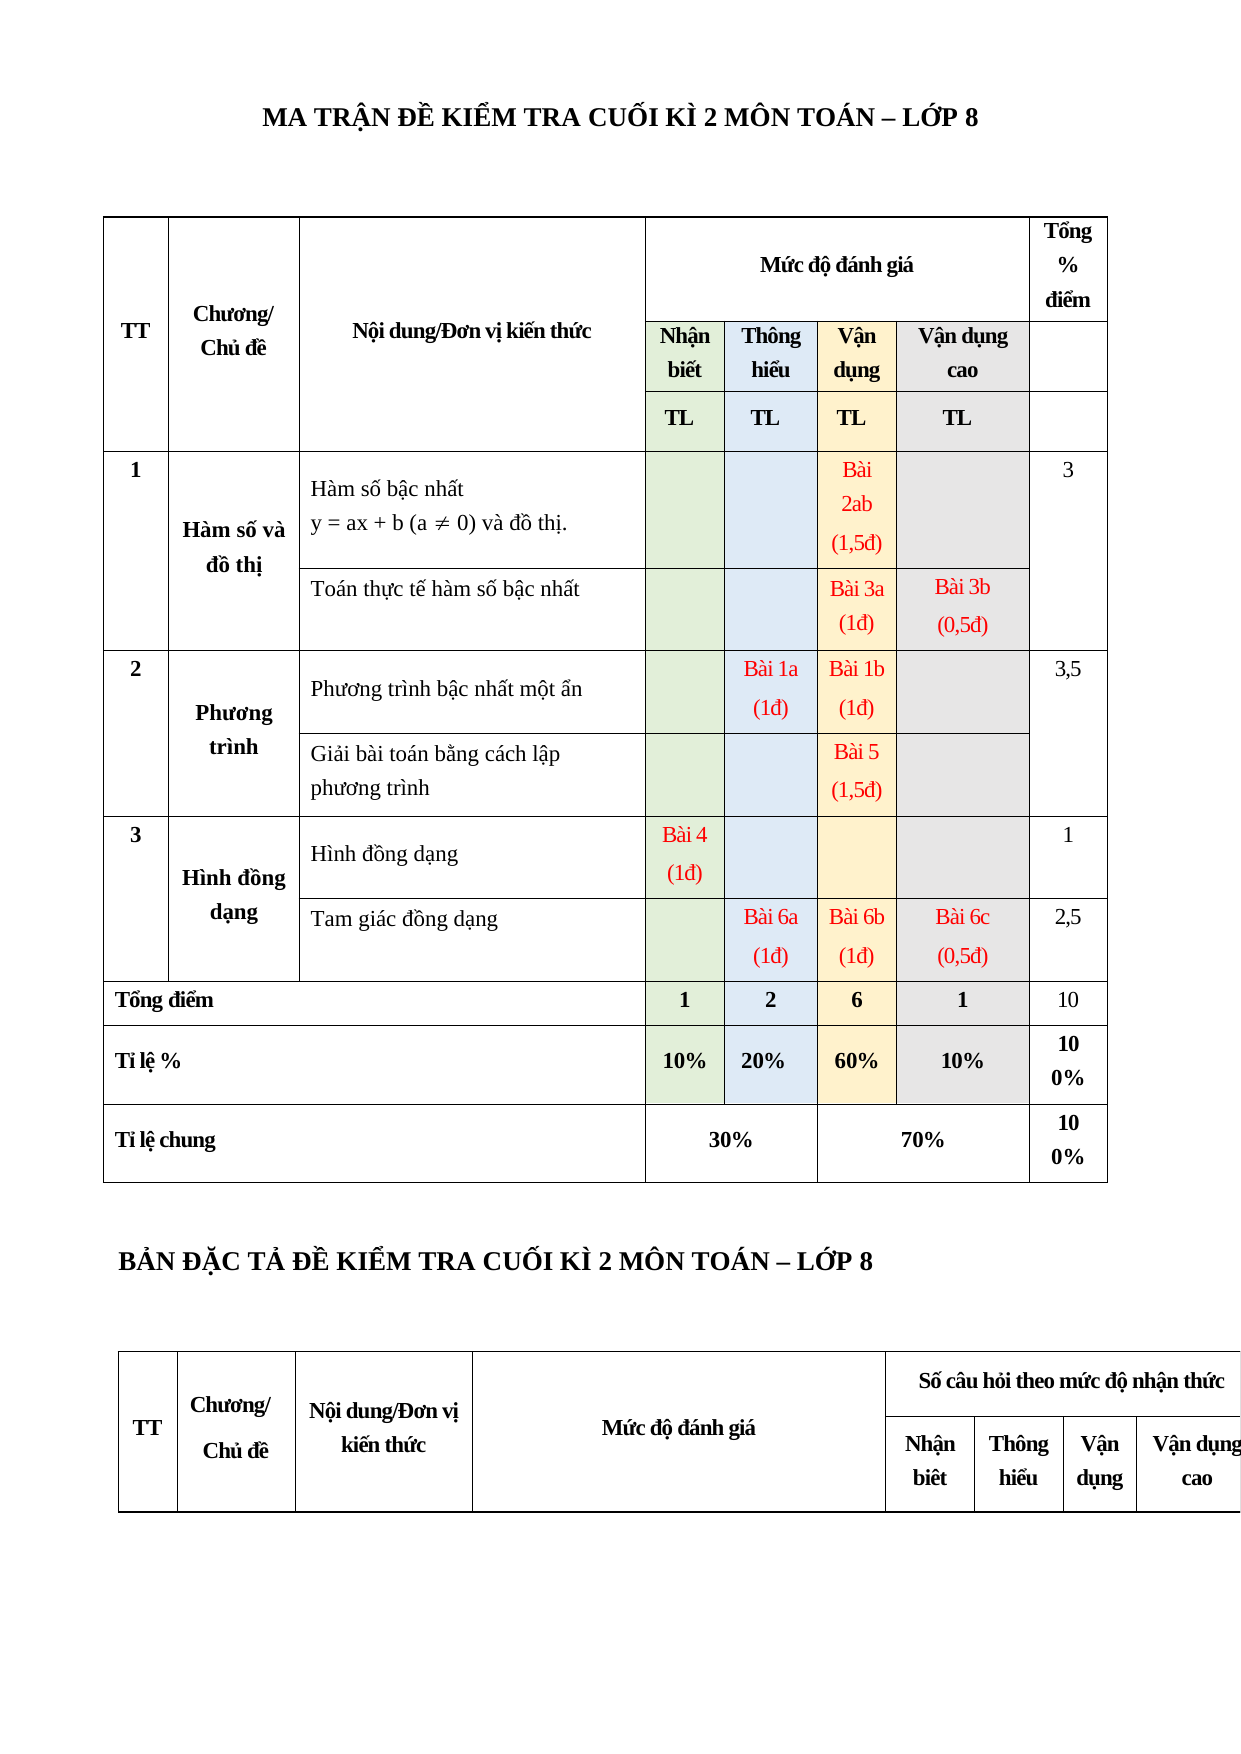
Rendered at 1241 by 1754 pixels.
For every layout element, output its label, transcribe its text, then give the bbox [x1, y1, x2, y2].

table_cell [725, 569, 817, 650]
table_cell 3 [104, 817, 168, 981]
table_cell Nhận biết [646, 322, 724, 391]
table_cell Tam giác đồng dạng [300, 899, 645, 981]
table_cell Nhận biêt [886, 1417, 974, 1511]
table_cell 1 [646, 982, 724, 1025]
table_cell 1 [897, 982, 1029, 1025]
table_cell 1 [1030, 817, 1107, 898]
table_cell 100% [1030, 1026, 1107, 1103]
table_cell [897, 817, 1029, 898]
table_cell Vận dụng cao [897, 322, 1029, 391]
table_cell 2 [104, 651, 168, 816]
table_cell [725, 734, 817, 816]
table_cell 2,5 [1030, 899, 1107, 981]
table_cell [897, 734, 1029, 816]
table_cell [646, 452, 724, 568]
table_cell [818, 817, 896, 898]
table_cell [1030, 392, 1107, 451]
table_cell Bài 1a (1đ) [725, 651, 817, 733]
table_cell 6 [818, 982, 896, 1025]
table_cell Phương trình [169, 651, 299, 816]
table_cell TL [818, 392, 896, 451]
table_cell Bài 1b (1đ) [818, 651, 896, 733]
table_header TT [104, 218, 168, 451]
text MA TRẬN ĐỀ KIỂM TRA CUỐI KÌ 2 MÔN TOÁN – LỚP 8 [118, 101, 1122, 132]
table_cell [646, 734, 724, 816]
table_cell [725, 817, 817, 898]
table_cell Thông hiểu [725, 322, 817, 391]
table_cell Bài 3a (1đ) [818, 569, 896, 650]
table_cell TL [897, 392, 1029, 451]
table_cell 10 [1030, 982, 1107, 1025]
table_header Mức độ đánh giá [646, 218, 1029, 321]
table_cell 3,5 [1030, 651, 1107, 816]
table_cell Bài 2ab (1,5đ) [818, 452, 896, 568]
table_cell Bài 4 (1đ) [646, 817, 724, 898]
table_cell Bài 6a (1đ) [725, 899, 817, 981]
table_cell 30% [646, 1105, 817, 1182]
table_cell Tỉ lệ chung [104, 1105, 645, 1182]
table_cell Thông hiểu [975, 1417, 1063, 1511]
table_cell Hình đồng dạng [300, 817, 645, 898]
table_cell 10% [646, 1026, 724, 1103]
table_cell TL [646, 392, 724, 451]
table_header Mức độ đánh giá [473, 1352, 885, 1511]
table_cell 20% [725, 1026, 817, 1103]
table_header TT [119, 1352, 177, 1511]
table_cell Phương trình bậc nhất một ẩn [300, 651, 645, 733]
table_header Nội dung/Đơn vị kiến thức [300, 218, 645, 451]
table_cell [897, 452, 1029, 568]
table_cell 3 [1030, 452, 1107, 650]
table_cell [897, 651, 1029, 733]
table_cell [725, 452, 817, 568]
table_header Số câu hỏi theo mức độ nhận thức [886, 1352, 1240, 1416]
table_cell Vận dụng [818, 322, 896, 391]
table_cell 10% [897, 1026, 1029, 1103]
table_header Nội dung/Đơn vị kiến thức [296, 1352, 472, 1511]
table_cell Bài 6b (1đ) [818, 899, 896, 981]
table_cell [1030, 322, 1107, 391]
table_cell TL [725, 392, 817, 451]
table_cell Tổng điểm [104, 982, 645, 1025]
table_cell 100% [1030, 1105, 1107, 1182]
table_cell Hàm số và đồ thị [169, 452, 299, 650]
table_cell Bài 6c (0,5đ) [897, 899, 1029, 981]
table_cell Hình đồng dạng [169, 817, 299, 981]
table_cell 1 [104, 452, 168, 650]
table_cell [646, 651, 724, 733]
text BẢN ĐẶC TẢ ĐỀ KIỂM TRA CUỐI KÌ 2 MÔN TOÁN – LỚP 8 [118, 1245, 1122, 1276]
table_header Chương/ Chủ đề [169, 218, 299, 451]
table_cell Vận dụng cao [1137, 1417, 1240, 1511]
table_cell Toán thực tế hàm số bậc nhất [300, 569, 645, 650]
table_cell Hàm số bậc nhất y = ax + b (a 0) và đồ thị. [300, 452, 645, 568]
table_cell [646, 899, 724, 981]
table_cell Bài 3b (0,5đ) [897, 569, 1029, 650]
table_cell Giải bài toán bằng cách lập phương trình [300, 734, 645, 816]
table_header Tổng% điểm [1030, 218, 1107, 321]
table_cell Vận dụng [1064, 1417, 1136, 1511]
table_cell [646, 569, 724, 650]
table_cell 60% [818, 1026, 896, 1103]
table_cell 70% [818, 1105, 1029, 1182]
table_cell Tỉ lệ % [104, 1026, 645, 1103]
table_cell 2 [725, 982, 817, 1025]
table_header Chương/ Chủ đề [178, 1352, 295, 1511]
table_cell Bài 5 (1,5đ) [818, 734, 896, 816]
